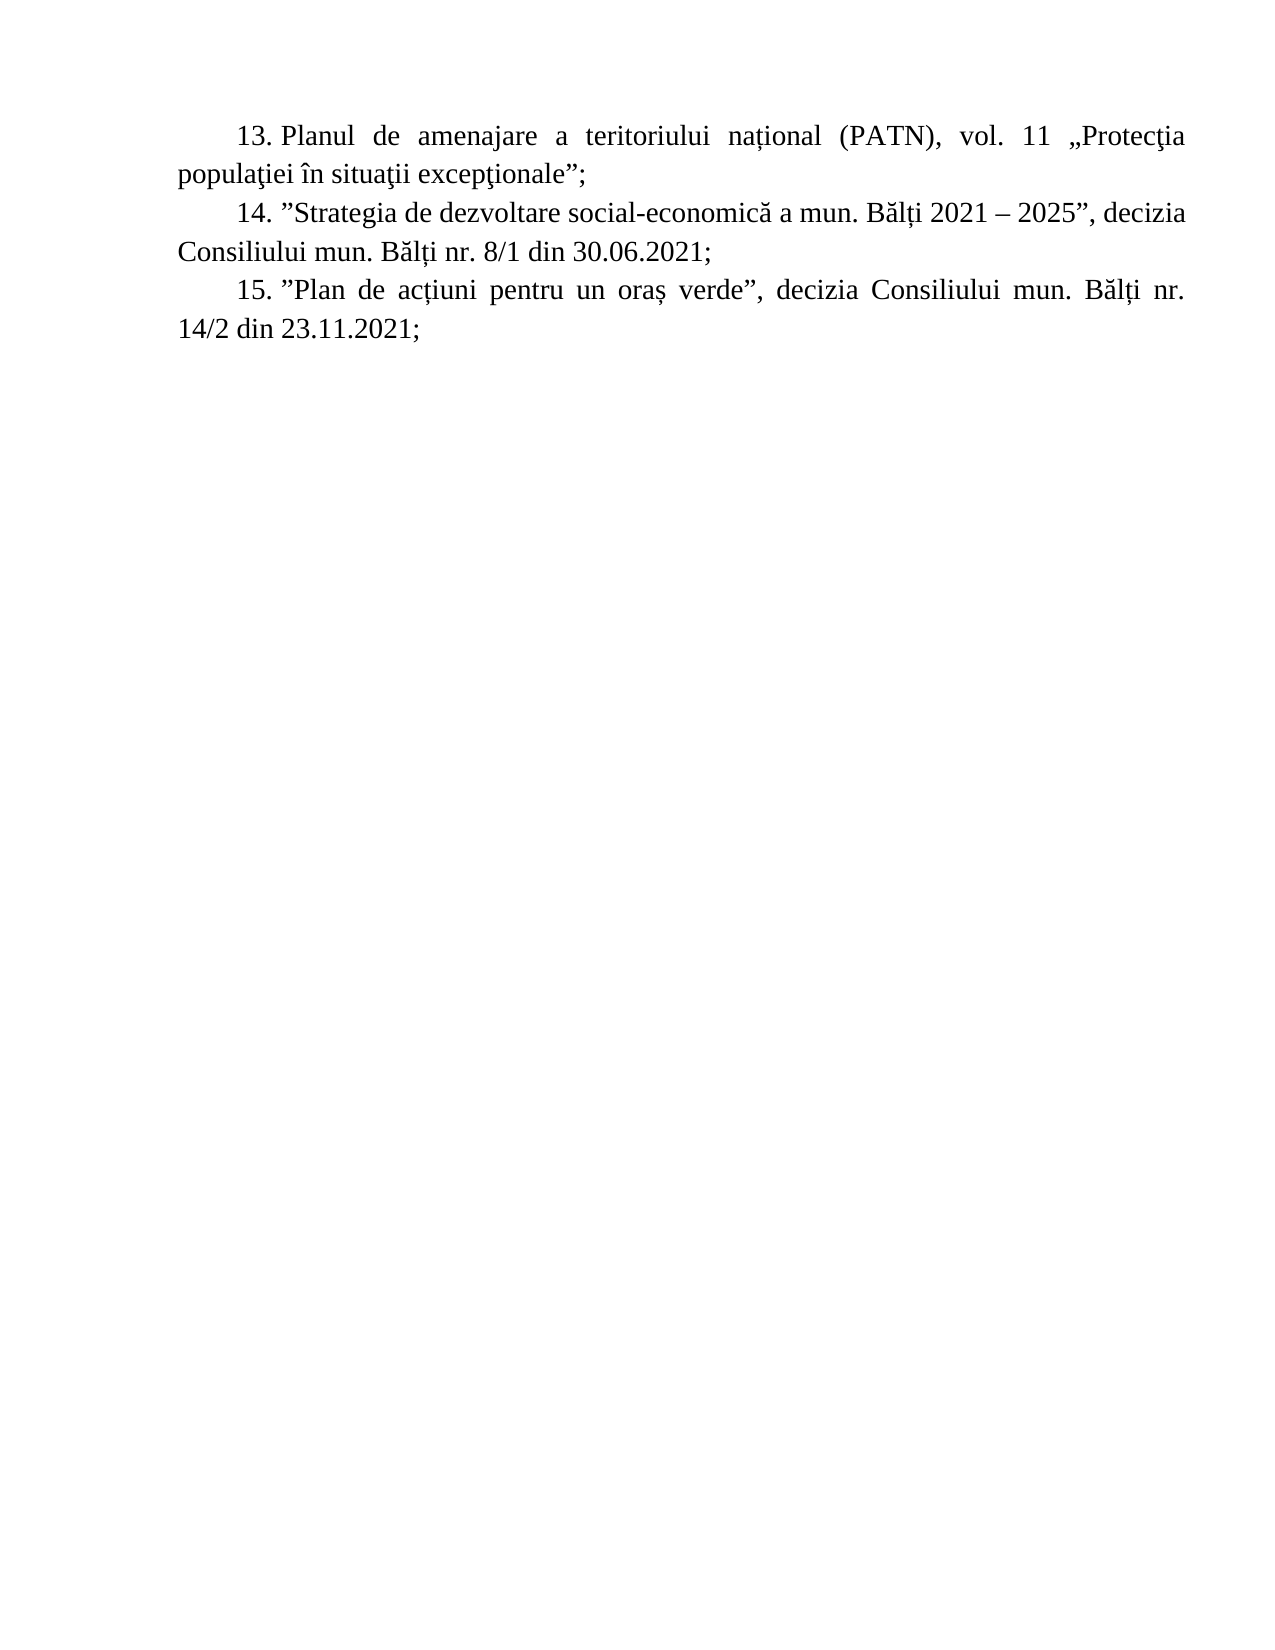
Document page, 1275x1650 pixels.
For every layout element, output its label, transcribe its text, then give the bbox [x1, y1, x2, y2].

list ”Strategia de dezvoltare social-economică a mun. Bălți 2021 – 2025”, decizia Consiliului mun. Bălți nr. 8/1 din 30.06.2021; [177, 195, 1186, 267]
list Planul de amenajare a teritoriului național (PATN), vol. 11 „Protecţia populaţiei în situaţii excepţionale”; [177, 118, 1186, 190]
list ”Plan de acțiuni pentru un oraș verde”, decizia Consiliului mun. Bălți nr. 14/2 din 23.11.2021; [177, 272, 1186, 344]
